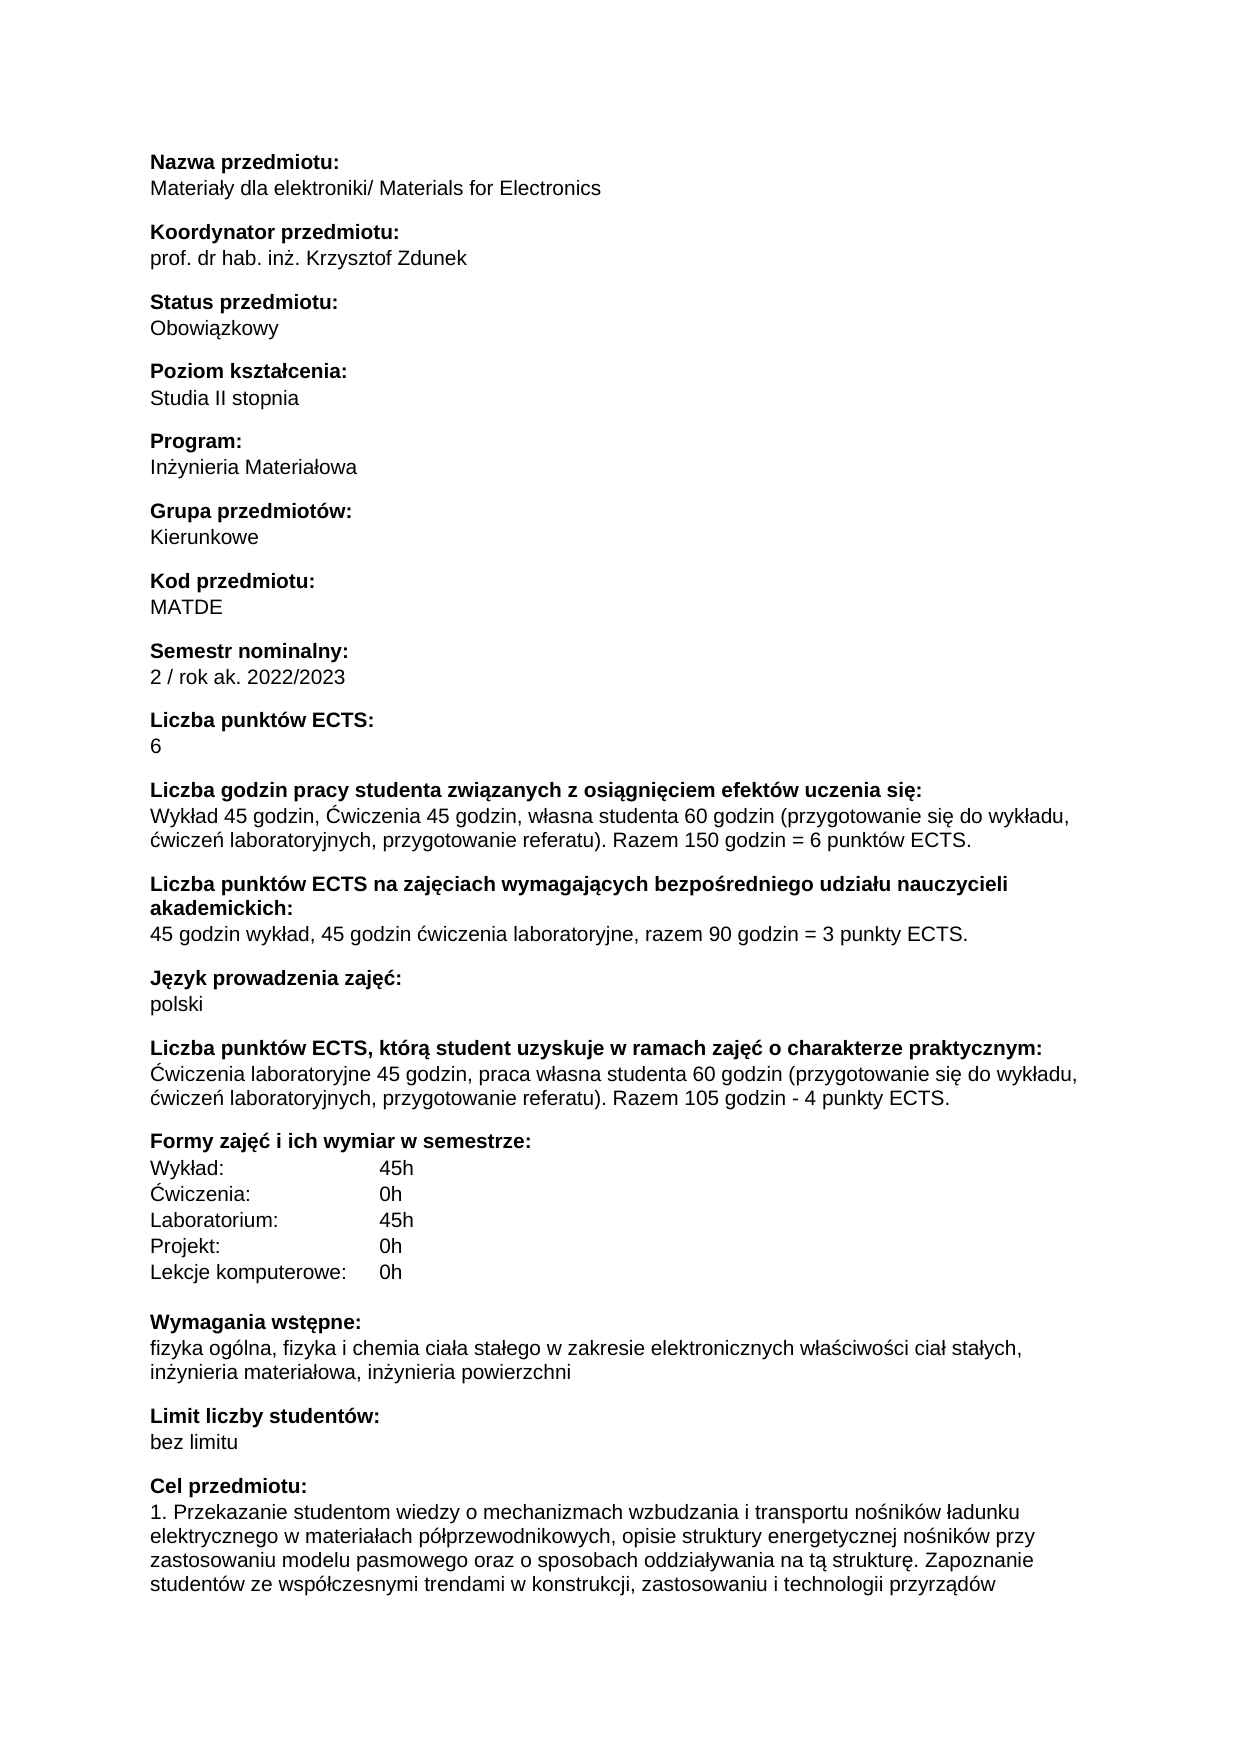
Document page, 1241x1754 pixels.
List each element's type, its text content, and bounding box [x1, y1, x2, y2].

text Liczba punktów ECTS, którą student uzyskuje w ramach zajęć o charakterze praktycznym: [150, 1035, 1090, 1059]
table_cell Ćwiczenia: [140, 1182, 367, 1206]
text Kod przedmiotu: [150, 569, 1090, 593]
text Program: [150, 429, 1090, 453]
text 2 / rok ak. 2022/2023 [150, 664, 1090, 688]
text Koordynator przedmiotu: [150, 220, 1090, 244]
text Limit liczby studentów: [150, 1404, 1090, 1428]
table_cell Laboratorium: [140, 1208, 367, 1232]
text MATDE [150, 595, 1090, 619]
text Ćwiczenia laboratoryjne 45 godzin, praca własna studenta 60 godzin (przygotowanie się do wykładu, ćwiczeń laboratoryjnych, przygotowanie referatu). Razem 105 godzin - 4 punkty ECTS. [150, 1061, 1090, 1109]
text fizyka ogólna, fizyka i chemia ciała stałego w zakresie elektronicznych właściwości ciał stałych, inżynieria materiałowa, inżynieria powierzchni [150, 1336, 1090, 1384]
text Formy zajęć i ich wymiar w semestrze: [150, 1129, 1090, 1153]
table_cell Projekt: [140, 1234, 367, 1258]
table_header 45h [369, 1156, 597, 1180]
text bez limitu [150, 1430, 1090, 1454]
text Język prowadzenia zajęć: [150, 966, 1090, 989]
text 6 [150, 734, 1090, 758]
text Liczba punktów ECTS: [150, 708, 1090, 732]
table_cell 0h [369, 1232, 597, 1258]
text Inżynieria Materiałowa [150, 455, 1090, 479]
table_cell 0h [369, 1258, 597, 1284]
text Liczba punktów ECTS na zajęciach wymagających bezpośredniego udziału nauczycieli akademickich: [150, 872, 1090, 920]
text Grupa przedmiotów: [150, 499, 1090, 523]
text Kierunkowe [150, 525, 1090, 549]
table_cell Lekcje komputerowe: [140, 1260, 367, 1284]
text Poziom kształcenia: [150, 359, 1090, 383]
text Cel przedmiotu: [150, 1473, 1090, 1497]
text polski [150, 992, 1090, 1016]
text Liczba godzin pracy studenta związanych z osiągnięciem efektów uczenia się: [150, 778, 1090, 802]
table_header Wykład: [140, 1156, 367, 1180]
text prof. dr hab. inż. Krzysztof Zdunek [150, 246, 1090, 270]
text Materiały dla elektroniki/ Materials for Electronics [150, 176, 1090, 200]
text Nazwa przedmiotu: [150, 150, 1090, 174]
text Status przedmiotu: [150, 289, 1090, 313]
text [150, 1499, 1090, 1595]
text Wymagania wstępne: [150, 1310, 1090, 1334]
text Obowiązkowy [150, 316, 1090, 339]
table_cell 0h [369, 1180, 597, 1206]
table_cell 45h [369, 1206, 597, 1232]
text Studia II stopnia [150, 385, 1090, 409]
text Semestr nominalny: [150, 638, 1090, 662]
text Wykład 45 godzin, Ćwiczenia 45 godzin, własna studenta 60 godzin (przygotowanie się do wykładu, ćwiczeń laboratoryjnych, przygotowanie referatu). Razem 150 godzin = 6 punktów ECTS. [150, 804, 1090, 852]
text 45 godzin wykład, 45 godzin ćwiczenia laboratoryjne, razem 90 godzin = 3 punkty ECTS. [150, 922, 1090, 946]
